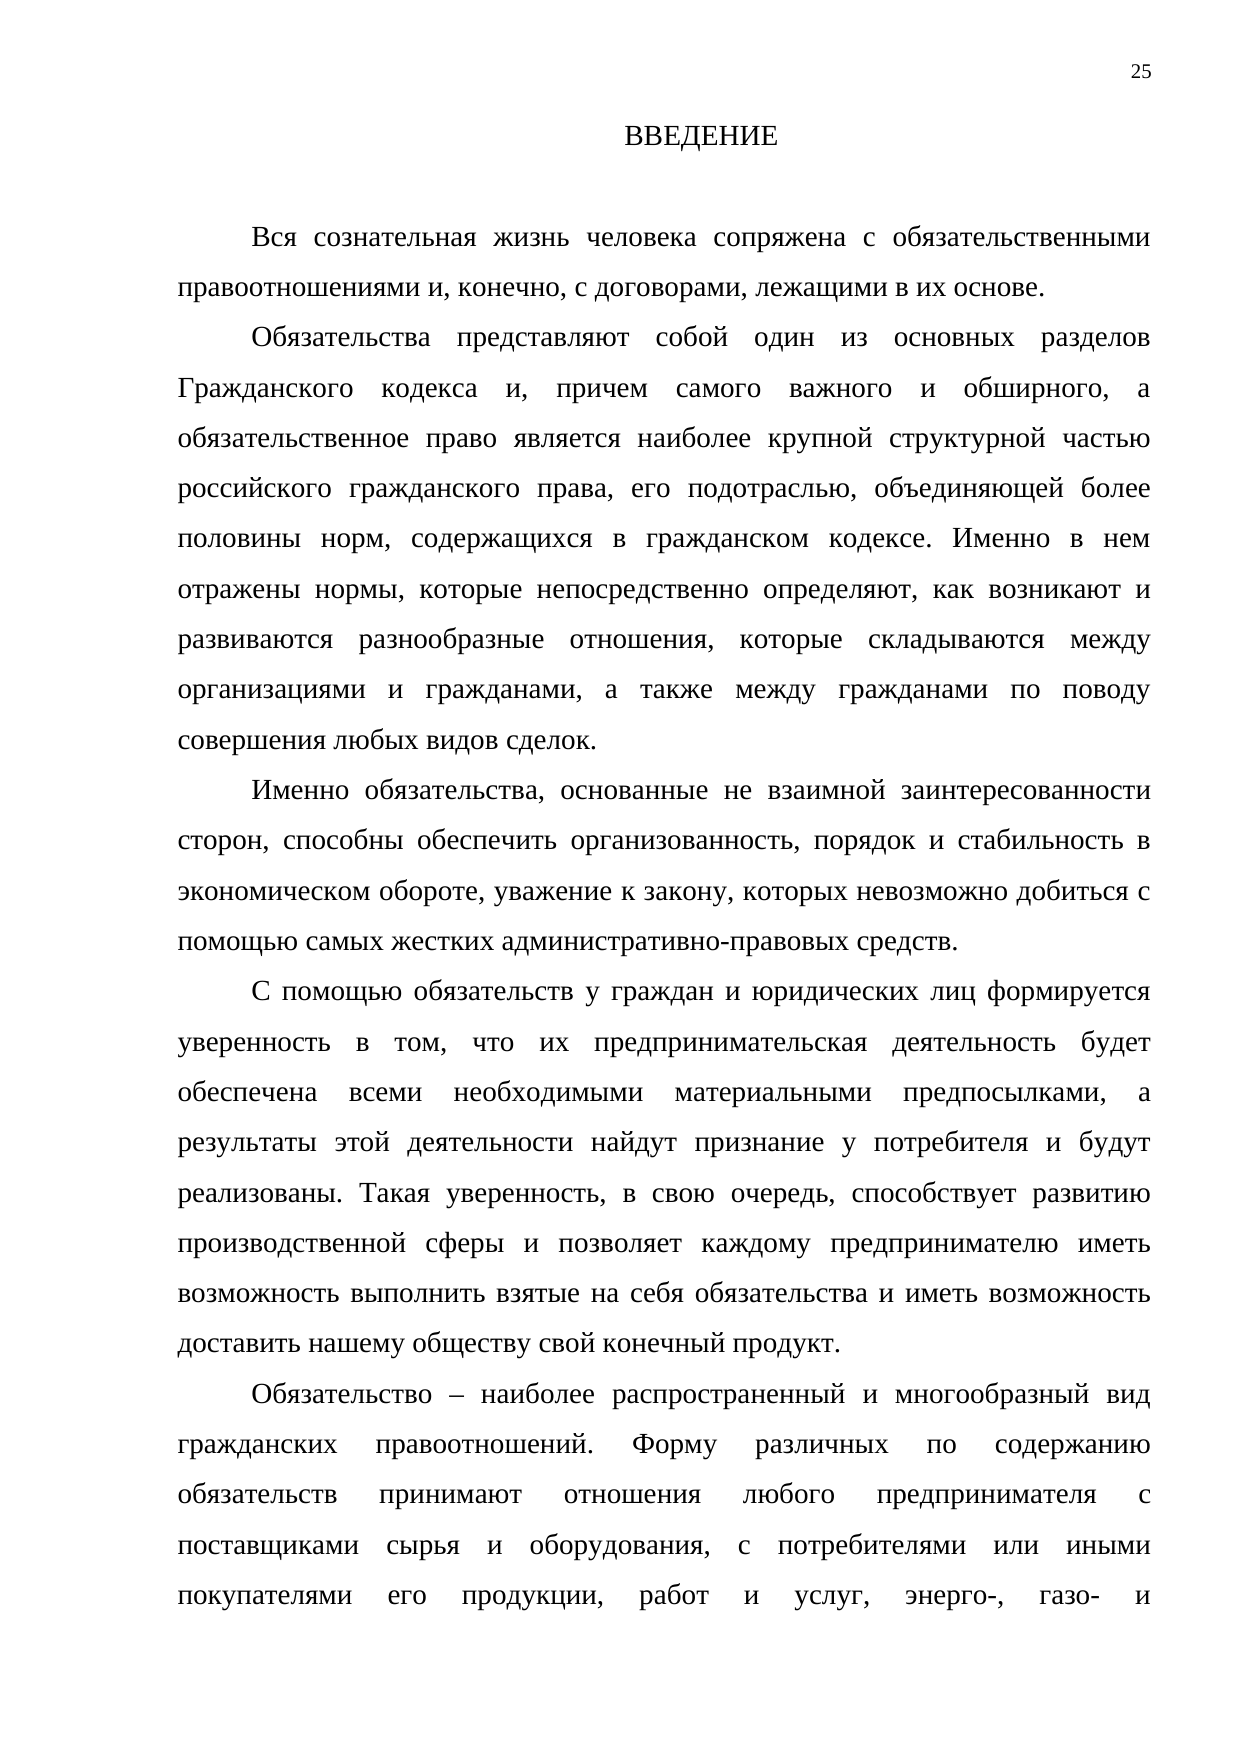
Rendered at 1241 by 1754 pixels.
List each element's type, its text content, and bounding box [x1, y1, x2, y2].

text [177, 1376, 1152, 1611]
text Именно обязательства, основанные не взаимной заинтересованности сторон, способны обеспечить организованность, порядок и стабильность в экономическом обороте, уважение к закону, которых невозможно добиться с помощью самых жестких административно-правовых средств. [177, 772, 1152, 957]
text Обязательства представляют собой один из основных разделов Гражданского кодекса и, причем самого важного и обширного, а обязательственное право является наиболее крупной структурной частью российского гражданского права, его подотраслью, объединяющей более половины норм, содержащихся в гражданском кодексе. Именно в нем отражены нормы, которые непосредственно определяют, как возникают и развиваются разнообразные отношения, которые складываются между организациями и гражданами, а также между гражданами по поводу совершения любых видов сделок. [177, 319, 1152, 755]
text ВВЕДЕНИЕ [177, 118, 1152, 152]
text С помощью обязательств у граждан и юридических лиц формируется уверенность в том, что их предпринимательская деятельность будет обеспечена всеми необходимыми материальными предпосылками, а результаты этой деятельности найдут признание у потребителя и будут реализованы. Такая уверенность, в свою очередь, способствует развитию производственной сферы и позволяет каждому предпринимателю иметь возможность выполнить взятые на себя обязательства и иметь возможность доставить нашему обществу свой конечный продукт. [177, 973, 1152, 1359]
text Вся сознательная жизнь человека сопряжена с обязательственными правоотношениями и, конечно, с договорами, лежащими в их основе. [177, 219, 1152, 303]
